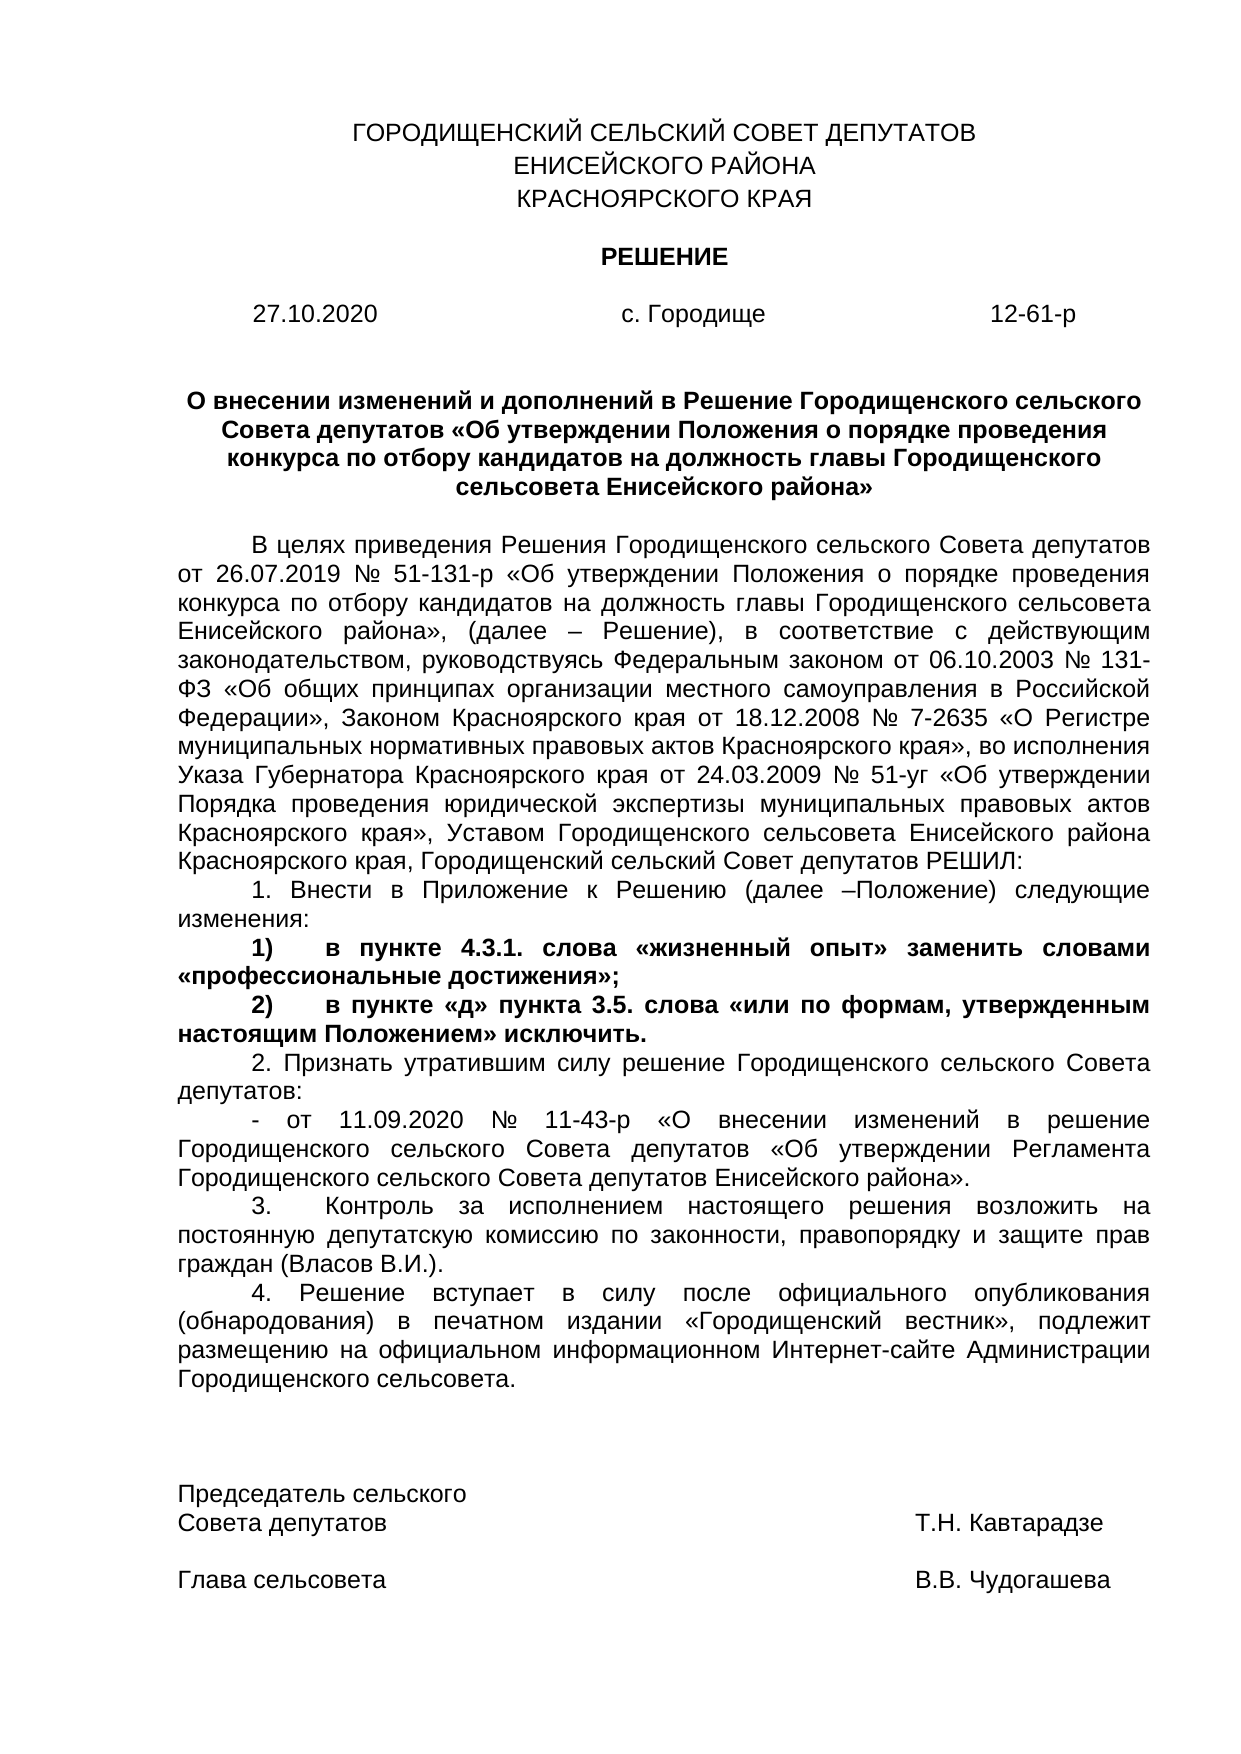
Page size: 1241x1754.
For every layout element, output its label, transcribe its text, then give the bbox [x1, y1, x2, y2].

text 3. Контроль за исполнением настоящего решения возложить на постоянную депутатскую комиссию по законности, правопорядку и защите прав граждан (Власов В.И.). [177, 1191, 1152, 1277]
text ЕНИСЕЙСКОГО РАЙОНА [177, 151, 1152, 180]
text РЕШЕНИЕ [177, 242, 1152, 270]
text КРАСНОЯРСКОГО КРАЯ [177, 184, 1152, 213]
text Председатель сельского [177, 1479, 1152, 1507]
text 27.10.2020 с. Городище 12-61-р [177, 299, 1152, 328]
list - от 11.09.2020 № 11-43-р «О внесении изменений в решение Городищенского сельского Совета депутатов «Об утверждении Регламента Городищенского сельского Совета депутатов Енисейского района». [177, 1105, 1152, 1191]
text Глава сельсовета В.В. Чудогашева [177, 1565, 1152, 1594]
list 2. Признать утратившим силу решение Городищенского сельского Совета депутатов: [177, 1047, 1152, 1105]
text ГОРОДИЩЕНСКИЙ СЕЛЬСКИЙ СОВЕТ ДЕПУТАТОВ [177, 118, 1152, 147]
list в пункте «д» пункта 3.5. слова «или по формам, утвержденным настоящим Положением» исключить. [177, 990, 1152, 1047]
list в пункте 4.3.1. слова «жизненный опыт» заменить словами «профессиональные достижения»; [177, 932, 1152, 990]
text Совета депутатов Т.Н. Кавтарадзе [177, 1507, 1152, 1536]
text О внесении изменений и дополнений в Решение Городищенского сельского Совета депутатов «Об утверждении Положения о порядке проведения конкурса по отбору кандидатов на должность главы Городищенского сельсовета Енисейского района» [177, 386, 1152, 501]
text 4. Решение вступает в силу после официального опубликования (обнародования) в печатном издании «Городищенский вестник», подлежит размещению на официальном информационном Интернет-сайте Администрации Городищенского сельсовета. [177, 1277, 1152, 1392]
text 1. Внести в Приложение к Решению (далее –Положение) следующие изменения: [177, 875, 1152, 932]
text В целях приведения Решения Городищенского сельского Совета депутатов от 26.07.2019 № 51-131-р «Об утверждении Положения о порядке проведения конкурса по отбору кандидатов на должность главы Городищенского сельсовета Енисейского района», (далее – Решение), в соответствие с действующим законодательством, руководствуясь Федеральным законом от 06.10.2003 № 131-ФЗ «Об общих принципах организации местного самоуправления в Российской Федерации», Законом Красноярского края от 18.12.2008 № 7-2635 «О Регистре муниципальных нормативных правовых актов Красноярского края», во исполнения Указа Губернатора Красноярского края от 24.03.2009 № 51-уг «Об утверждении Порядка проведения юридической экспертизы муниципальных правовых актов Красноярского края», Уставом Городищенского сельсовета Енисейского района Красноярского края, Городищенский сельский Совет депутатов РЕШИЛ: [177, 530, 1152, 875]
